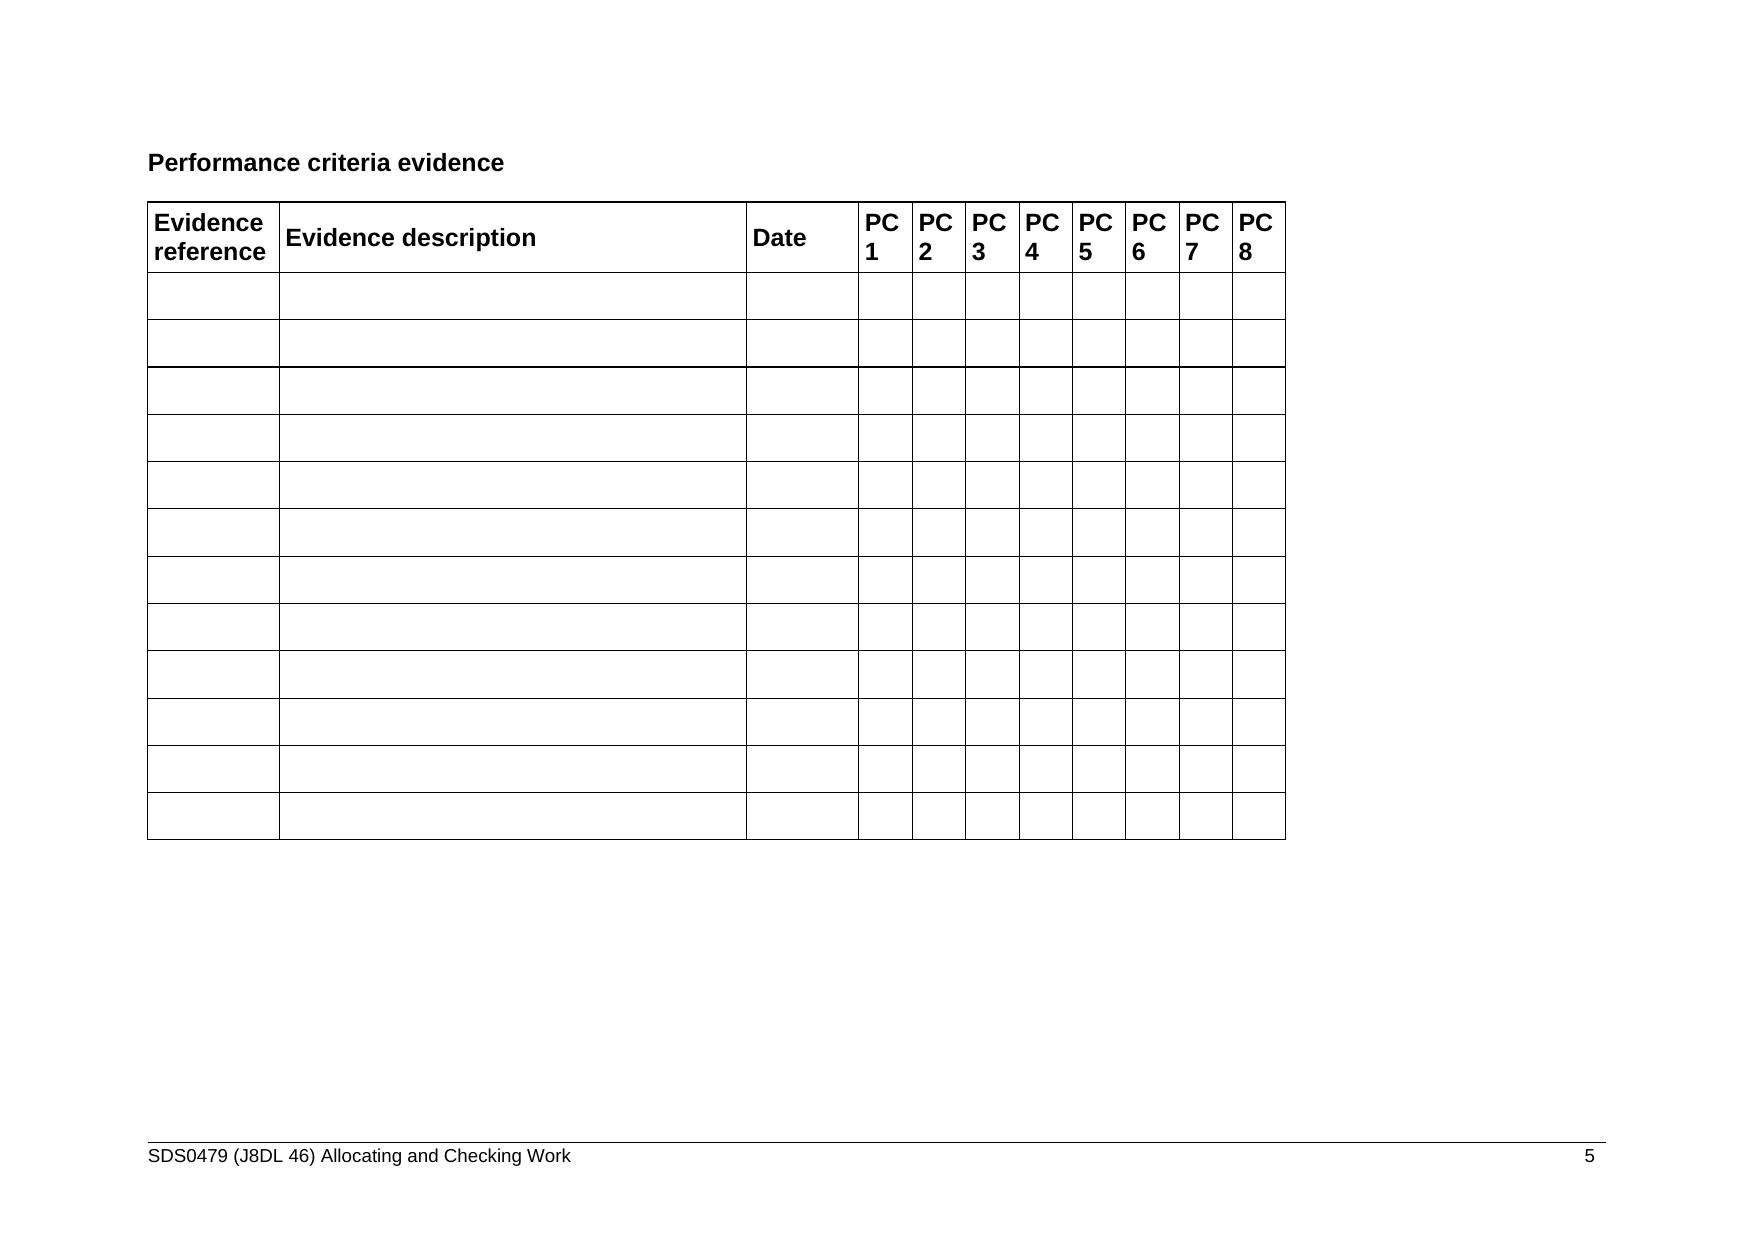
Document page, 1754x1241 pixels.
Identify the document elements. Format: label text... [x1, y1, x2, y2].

table_cell [859, 320, 912, 366]
table_cell [148, 793, 279, 839]
table_cell [1180, 557, 1232, 603]
table_cell [913, 604, 965, 650]
table_cell [747, 273, 858, 319]
table_cell [1126, 415, 1179, 461]
table_cell [148, 320, 279, 366]
table_cell [1233, 415, 1285, 461]
table_cell [913, 793, 965, 839]
table_cell [1180, 273, 1232, 319]
table_cell [859, 604, 912, 650]
table_cell [1020, 746, 1072, 792]
table_cell [1233, 368, 1285, 414]
table_cell [148, 273, 279, 319]
table_cell [1073, 320, 1125, 366]
table_cell [747, 604, 858, 650]
table_header PC 4 [1020, 203, 1072, 272]
table_cell [859, 746, 912, 792]
table_cell [1020, 415, 1072, 461]
table_cell [747, 462, 858, 508]
table_cell [1233, 320, 1285, 366]
table_cell [966, 320, 1019, 366]
table_cell [966, 509, 1019, 556]
table_cell [913, 320, 965, 366]
table_cell [1126, 320, 1179, 366]
table_cell [1180, 793, 1232, 839]
table_cell [1126, 462, 1179, 508]
table_cell [859, 273, 912, 319]
table_cell [280, 368, 746, 414]
table_cell [747, 793, 858, 839]
table_cell [1020, 604, 1072, 650]
table_cell [280, 604, 746, 650]
table_cell [1180, 320, 1232, 366]
table_header PC 2 [913, 203, 965, 272]
table_cell [966, 273, 1019, 319]
table_cell [1233, 604, 1285, 650]
table_cell [859, 415, 912, 461]
table_cell [148, 604, 279, 650]
table_cell [1180, 415, 1232, 461]
table_cell [913, 462, 965, 508]
table_cell [1126, 746, 1179, 792]
table_cell [1073, 746, 1125, 792]
table_cell [1073, 462, 1125, 508]
table_cell [747, 320, 858, 366]
table_cell [913, 557, 965, 603]
table_cell [1233, 509, 1285, 556]
table_cell [148, 415, 279, 461]
table_cell [966, 651, 1019, 697]
table_cell [966, 415, 1019, 461]
table_header PC 8 [1233, 203, 1285, 272]
table_cell [1126, 793, 1179, 839]
table_cell [1126, 509, 1179, 556]
table_cell [966, 557, 1019, 603]
table_cell [1180, 509, 1232, 556]
table_cell [859, 462, 912, 508]
table_cell [913, 699, 965, 745]
table_cell [1126, 273, 1179, 319]
table_cell [913, 415, 965, 461]
table_cell [148, 651, 279, 697]
table_cell [859, 509, 912, 556]
table_cell [1020, 509, 1072, 556]
table_cell [859, 368, 912, 414]
table_cell [1073, 368, 1125, 414]
table_cell [966, 604, 1019, 650]
table_cell [913, 651, 965, 697]
table_cell [1020, 793, 1072, 839]
table_cell [280, 273, 746, 319]
table_cell [1233, 746, 1285, 792]
table_cell [1073, 651, 1125, 697]
table_cell [1020, 651, 1072, 697]
table_cell [1073, 509, 1125, 556]
table_cell [1233, 273, 1285, 319]
table_header PC 5 [1073, 203, 1125, 272]
table_cell [1073, 415, 1125, 461]
table_cell [747, 557, 858, 603]
table_cell [280, 509, 746, 556]
table_cell [1020, 273, 1072, 319]
table_cell [1073, 793, 1125, 839]
table_cell [1180, 746, 1232, 792]
table_cell [859, 699, 912, 745]
table_cell [859, 557, 912, 603]
table_cell [859, 793, 912, 839]
table_cell [1233, 699, 1285, 745]
table_cell [1020, 320, 1072, 366]
table_cell [280, 746, 746, 792]
table_cell [280, 557, 746, 603]
table_cell [1126, 557, 1179, 603]
table_cell [148, 699, 279, 745]
table_cell [1020, 368, 1072, 414]
table_cell [1233, 793, 1285, 839]
table_cell [280, 415, 746, 461]
table_cell [1126, 604, 1179, 650]
table_cell [1180, 699, 1232, 745]
table_header PC 1 [859, 203, 912, 272]
table_cell [1126, 699, 1179, 745]
table_cell [1233, 557, 1285, 603]
table_cell [1073, 273, 1125, 319]
table_cell [966, 699, 1019, 745]
table_cell [966, 368, 1019, 414]
table_cell [747, 651, 858, 697]
table_cell [280, 793, 746, 839]
table_cell [966, 793, 1019, 839]
subtitle Performance criteria evidence [148, 148, 1606, 176]
table_cell [747, 746, 858, 792]
table_cell [1073, 557, 1125, 603]
table_cell [913, 273, 965, 319]
table_cell [280, 699, 746, 745]
table_cell [1020, 462, 1072, 508]
table_cell [1126, 651, 1179, 697]
table_cell [747, 415, 858, 461]
table_header Evidence description [280, 203, 746, 272]
table_cell [1180, 462, 1232, 508]
table_cell [1073, 604, 1125, 650]
table_header PC 7 [1180, 203, 1232, 272]
table_cell [148, 462, 279, 508]
table_cell [966, 462, 1019, 508]
table_cell [747, 699, 858, 745]
table_cell [1073, 699, 1125, 745]
table_cell [280, 651, 746, 697]
table_cell [913, 368, 965, 414]
table_cell [148, 368, 279, 414]
table_cell [913, 746, 965, 792]
table_cell [1233, 651, 1285, 697]
table_cell [1126, 368, 1179, 414]
table_cell [1180, 604, 1232, 650]
table_cell [1233, 462, 1285, 508]
table_cell [148, 746, 279, 792]
table_header PC 6 [1126, 203, 1179, 272]
table_cell [1020, 557, 1072, 603]
table_cell [1020, 699, 1072, 745]
table_cell [1180, 651, 1232, 697]
table_header Date [747, 203, 858, 272]
table_cell [148, 509, 279, 556]
table_cell [280, 462, 746, 508]
table_cell [747, 368, 858, 414]
table_cell [280, 320, 746, 366]
table_cell [859, 651, 912, 697]
table_cell [966, 746, 1019, 792]
table_cell [913, 509, 965, 556]
table_cell [747, 509, 858, 556]
table_cell [148, 557, 279, 603]
table_cell [1180, 368, 1232, 414]
table_header Evidence reference [148, 203, 279, 272]
table_header PC 3 [966, 203, 1019, 272]
